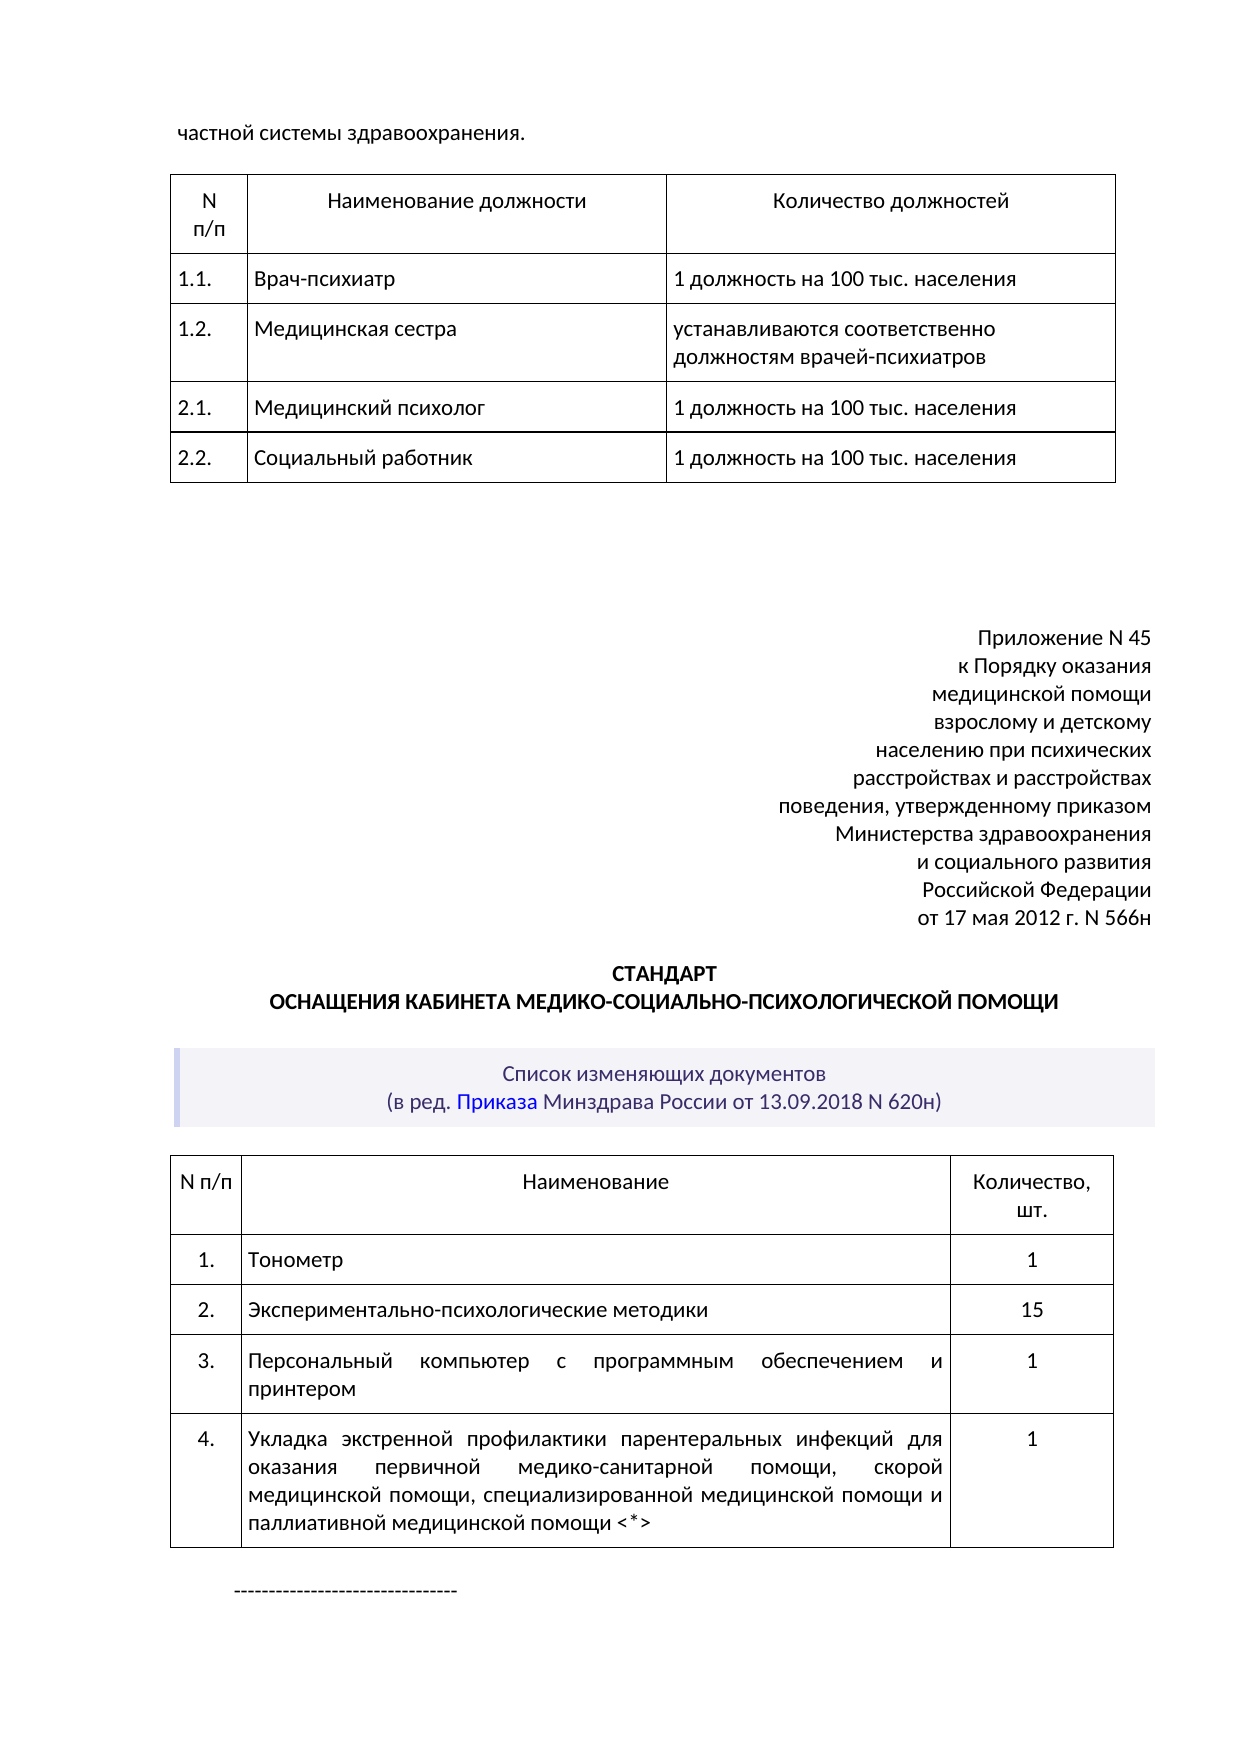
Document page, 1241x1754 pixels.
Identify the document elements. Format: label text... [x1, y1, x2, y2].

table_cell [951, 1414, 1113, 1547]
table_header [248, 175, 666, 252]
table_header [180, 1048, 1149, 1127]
text -------------------------------- [177, 1576, 1152, 1604]
text к Порядку оказания [177, 651, 1152, 679]
text поведения, утвержденному приказом [177, 791, 1152, 819]
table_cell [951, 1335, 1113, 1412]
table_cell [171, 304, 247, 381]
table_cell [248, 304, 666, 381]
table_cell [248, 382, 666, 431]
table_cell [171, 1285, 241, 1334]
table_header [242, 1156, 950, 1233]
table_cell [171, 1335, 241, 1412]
title ОСНАЩЕНИЯ КАБИНЕТА МЕДИКО-СОЦИАЛЬНО-ПСИХОЛОГИЧЕСКОЙ ПОМОЩИ [177, 987, 1152, 1015]
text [177, 118, 1152, 146]
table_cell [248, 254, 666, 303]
text Министерства здравоохранения [177, 819, 1152, 847]
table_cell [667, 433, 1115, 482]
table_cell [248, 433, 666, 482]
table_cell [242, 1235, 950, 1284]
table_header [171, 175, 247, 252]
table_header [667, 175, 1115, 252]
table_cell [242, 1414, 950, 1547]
text взрослому и детскому [177, 707, 1152, 735]
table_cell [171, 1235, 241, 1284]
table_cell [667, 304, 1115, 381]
text и социального развития [177, 847, 1152, 875]
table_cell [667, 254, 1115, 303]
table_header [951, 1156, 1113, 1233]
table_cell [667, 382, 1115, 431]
text расстройствах и расстройствах [177, 763, 1152, 791]
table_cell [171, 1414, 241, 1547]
text Российской Федерации [177, 875, 1152, 903]
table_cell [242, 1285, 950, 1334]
title СТАНДАРТ [177, 959, 1152, 987]
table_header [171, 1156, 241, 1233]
text Приложение N 45 [177, 623, 1152, 651]
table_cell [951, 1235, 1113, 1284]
text населению при психических [177, 735, 1152, 763]
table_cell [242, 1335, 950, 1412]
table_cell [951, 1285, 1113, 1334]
text медицинской помощи [177, 679, 1152, 707]
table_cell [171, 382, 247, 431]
text от 17 мая 2012 г. N 566н [177, 903, 1152, 931]
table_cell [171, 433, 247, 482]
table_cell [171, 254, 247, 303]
